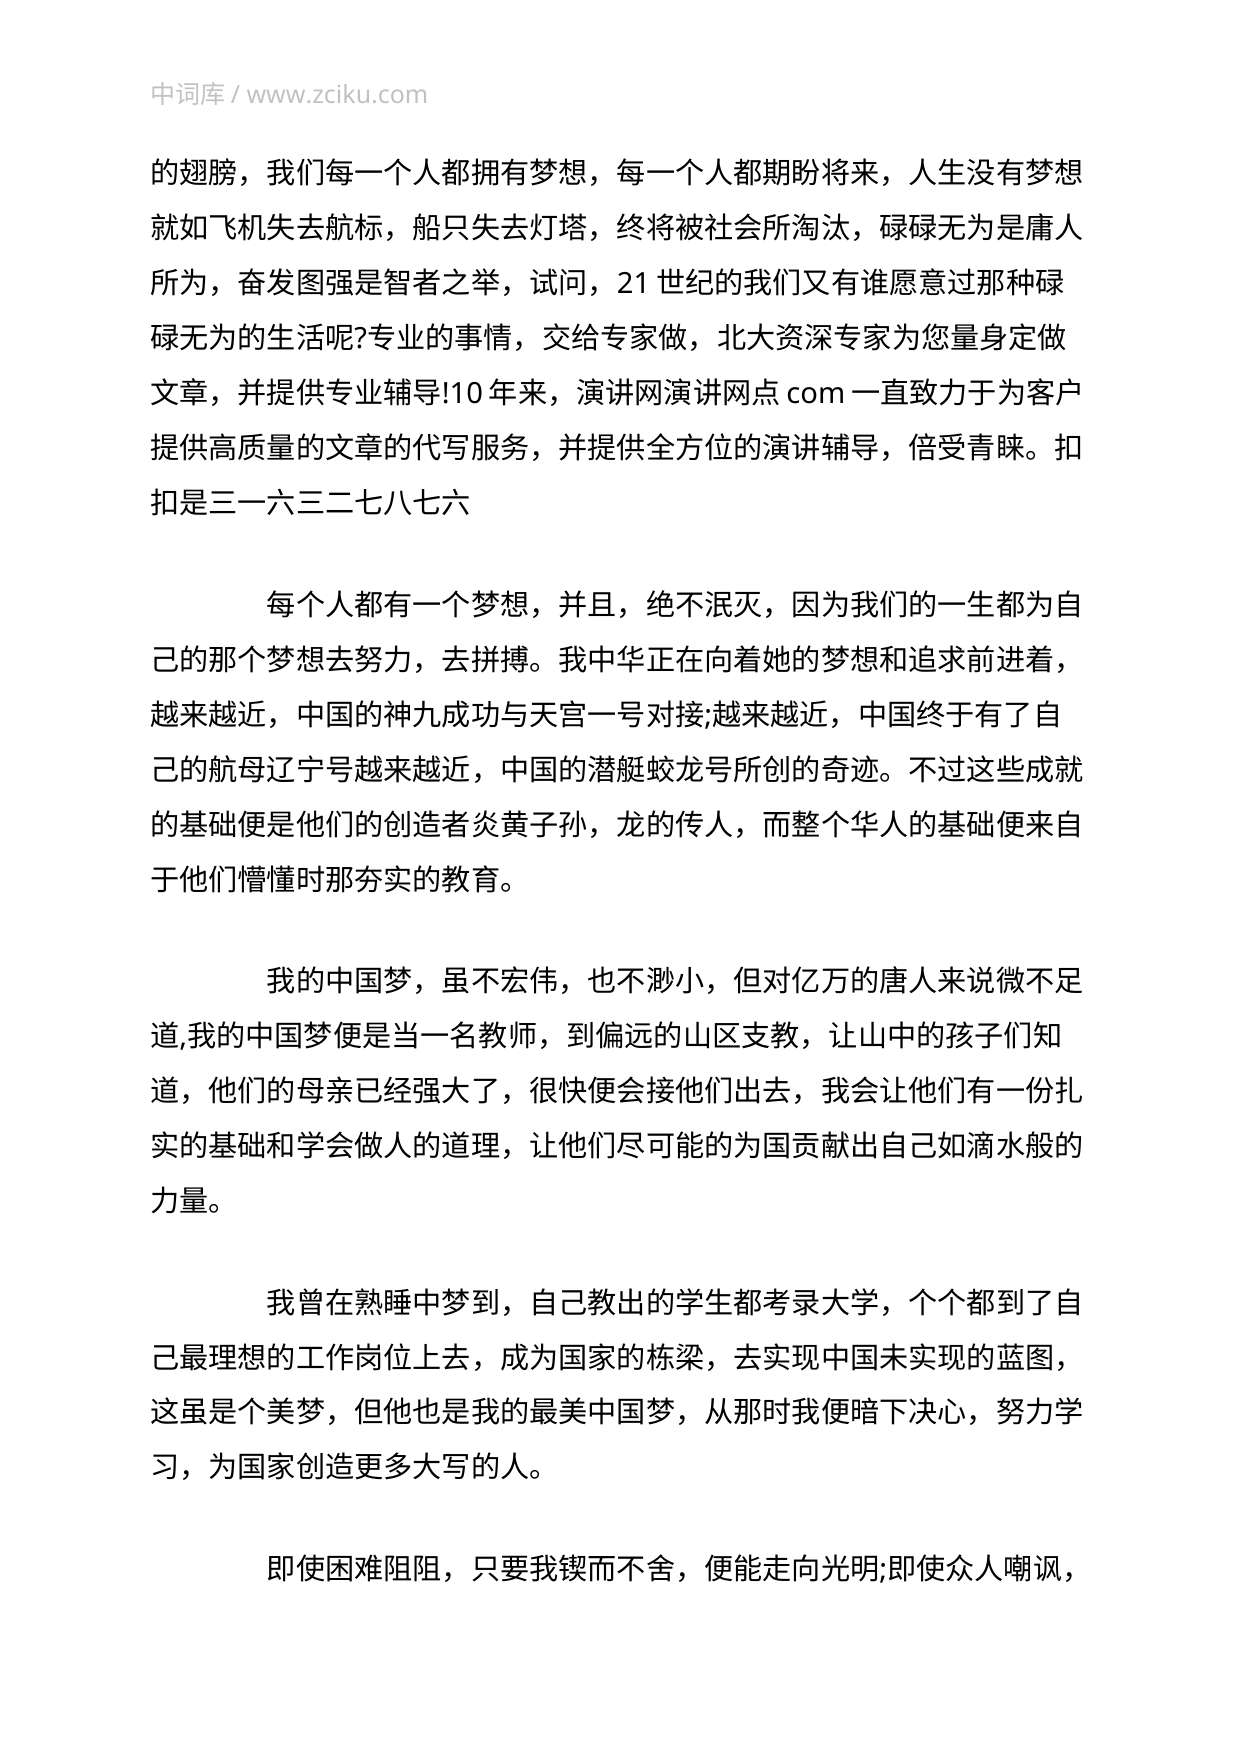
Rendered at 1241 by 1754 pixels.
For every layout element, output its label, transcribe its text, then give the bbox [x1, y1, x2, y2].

text 我曾在熟睡中梦到，自己教出的学生都考录大学，个个都到了自己最理想的工作岗位上去，成为国家的栋梁，去实现中国未实现的蓝图，这虽是个美梦，但他也是我的最美中国梦，从那时我便暗下决心，努力学习，为国家创造更多大写的人。 [150, 1279, 1090, 1486]
text 我的中国梦，虽不宏伟，也不渺小，但对亿万的唐人来说微不足道,我的中国梦便是当一名教师，到偏远的山区支教，让山中的孩子们知道，他们的母亲已经强大了，很快便会接他们出去，我会让他们有一份扎实的基础和学会做人的道理，让他们尽可能的为国贡献出自己如滴水般的力量。 [150, 958, 1090, 1220]
text 每个人都有一个梦想，并且，绝不泯灭，因为我们的一生都为自己的那个梦想去努力，去拼搏。我中华正在向着她的梦想和追求前进着，越来越近，中国的神九成功与天宫一号对接;越来越近，中国终于有了自己的航母辽宁号越来越近，中国的潜艇蛟龙号所创的奇迹。不过这些成就的基础便是他们的创造者炎黄子孙，龙的传人，而整个华人的基础便来自于他们懵懂时那夯实的教育。 [150, 581, 1090, 898]
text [150, 1546, 1090, 1588]
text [150, 150, 1090, 522]
